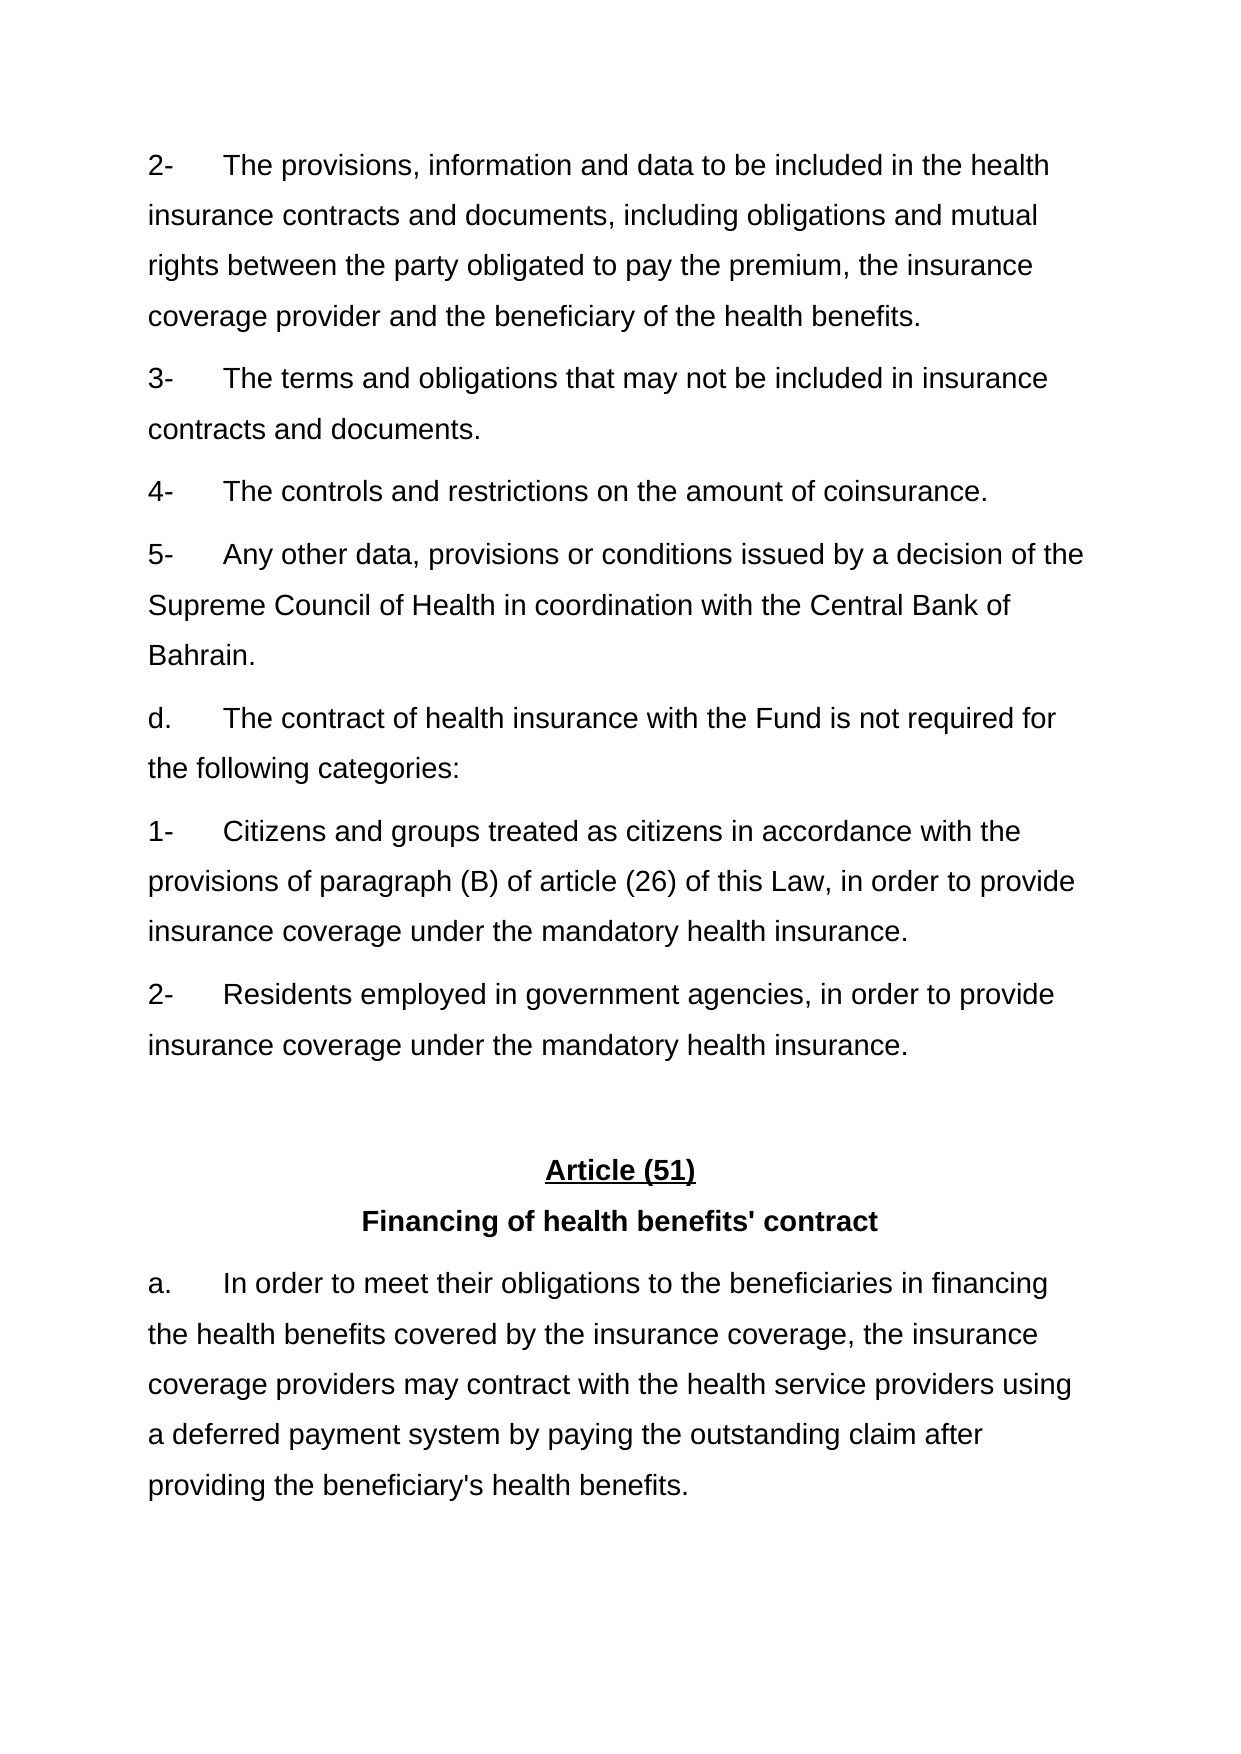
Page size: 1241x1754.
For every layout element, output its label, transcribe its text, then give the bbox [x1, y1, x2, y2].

list Any other data, provisions or conditions issued by a decision of the Supreme Council of Health in coordination with the Central Bank of Bahrain. [148, 537, 1093, 671]
list The terms and obligations that may not be included in insurance contracts and documents. [148, 361, 1093, 445]
list The controls and restrictions on the amount of coinsurance. [148, 474, 1093, 508]
list In order to meet their obligations to the beneficiaries in financing the health benefits covered by the insurance coverage, the insurance coverage providers may contract with the health service providers using a deferred payment system by paying the outstanding claim after providing the beneficiary's health benefits. [148, 1266, 1093, 1501]
list Citizens and groups treated as citizens in accordance with the provisions of paragraph (B) of article (26) of this Law, in order to provide insurance coverage under the mandatory health insurance. [148, 814, 1093, 948]
list Residents employed in government agencies, in order to provide insurance coverage under the mandatory health insurance. [148, 977, 1093, 1061]
list The contract of health insurance with the Fund is not required for the following categories: [148, 701, 1093, 784]
list The provisions, information and data to be included in the health insurance contracts and documents, including obligations and mutual rights between the party obligated to pay the premium, the insurance coverage provider and the beneficiary of the health benefits. [148, 148, 1093, 332]
text Article (51) Financing of health benefits' contract [148, 1153, 1093, 1237]
